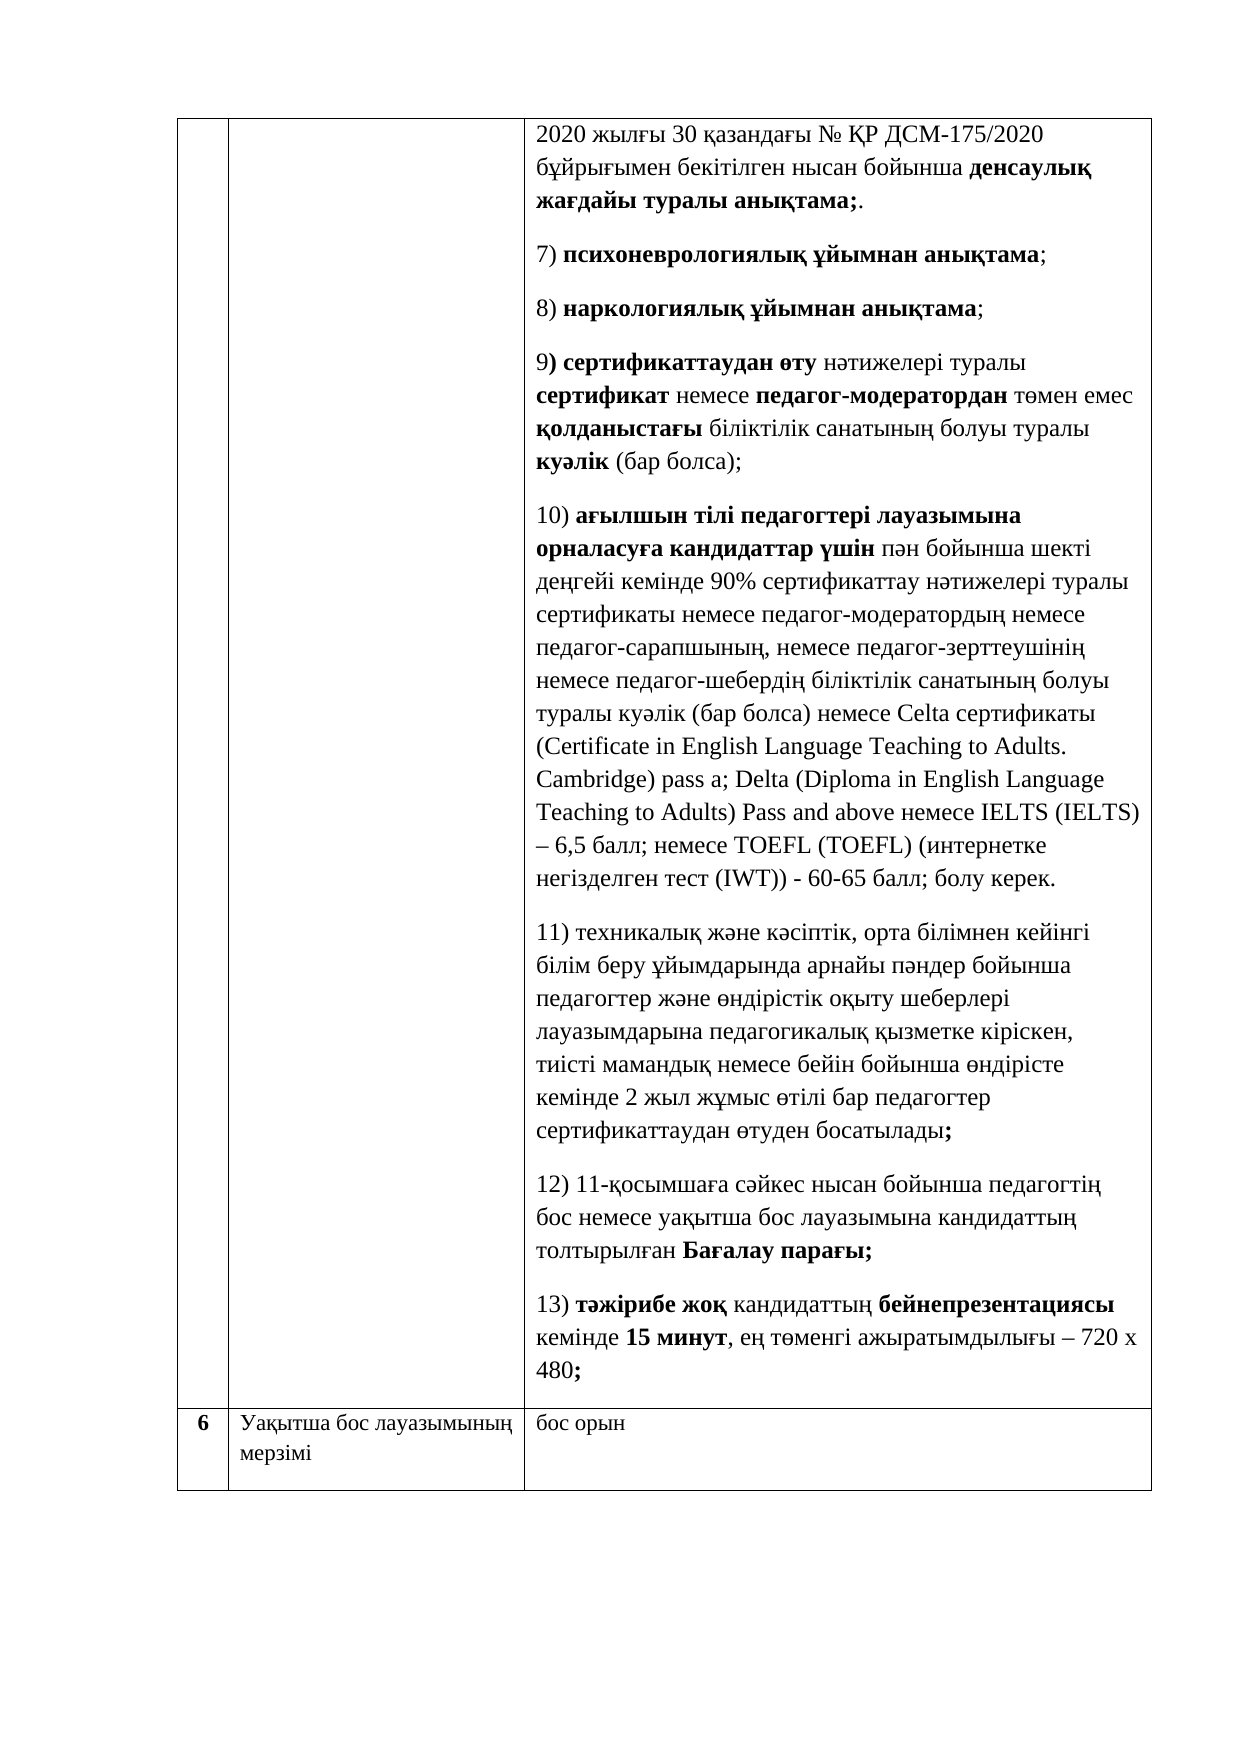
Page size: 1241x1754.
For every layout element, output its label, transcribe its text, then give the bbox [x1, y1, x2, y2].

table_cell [525, 119, 1151, 1408]
table_cell 6 [178, 1409, 228, 1490]
table_cell бос орын [525, 1409, 1151, 1490]
table_cell Уақытша бос лауазымының мерзімі [229, 1409, 524, 1490]
table_cell 5 [178, 119, 228, 1408]
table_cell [229, 119, 524, 1408]
